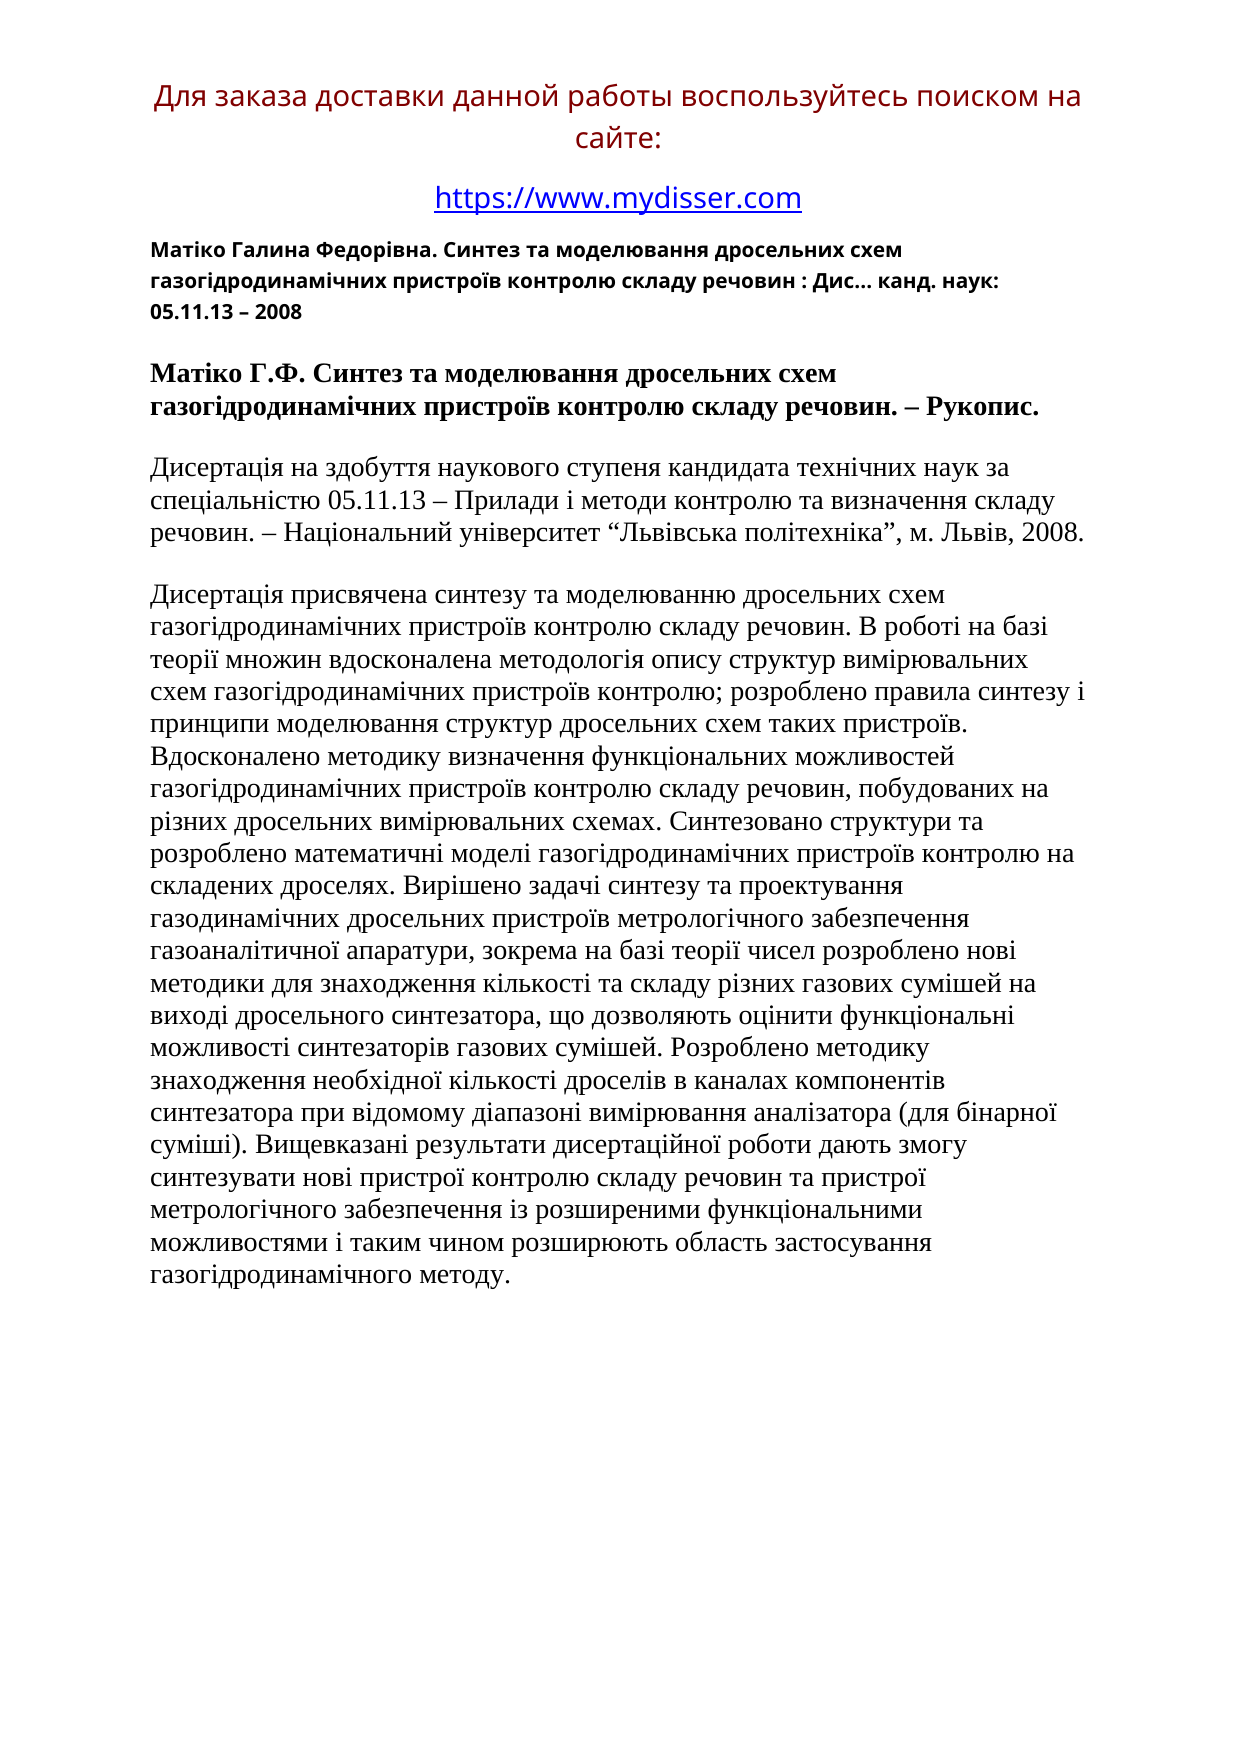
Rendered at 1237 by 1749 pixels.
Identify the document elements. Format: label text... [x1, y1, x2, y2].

text Матіко Г.Ф. Синтез та моделювання дросельних схем газогідродинамічних пристроїв контролю складу речовин. – Рукопис. [150, 357, 1086, 421]
text Дисертація на здобуття наукового ступеня кандидата технічних наук за спеціальністю 05.11.13 – Прилади і методи контролю та визначення складу речовин. – Національний університет “Львівська політехніка”, м. Львів, 2008. [150, 451, 1086, 548]
text Матіко Галина Федорівна. Синтез та моделювання дросельних схем газогідродинамічних пристроїв контролю складу речовин : Дис... канд. наук: 05.11.13 – 2008 [150, 236, 1086, 325]
text Дисертація присвячена синтезу та моделюванню дросельних схем газогідродинамічних пристроїв контролю складу речовин. В роботі на базі теорії множин вдосконалена методологія опису структур вимірювальних схем газогідродинамічних пристроїв контролю; розроблено правила синтезу і принципи моделювання структур дросельних схем таких пристроїв. Вдосконалено методику визначення функціональних можливостей газогідродинамічних пристроїв контролю складу речовин, побудованих на різних дросельних вимірювальних схемах. Синтезовано структури та розроблено математичні моделі газогідродинамічних пристроїв контролю на складених дроселях. Вирішено задачі синтезу та проектування газодинамічних дросельних пристроїв метрологічного забезпечення газоаналітичної апаратури, зокрема на базі теорії чисел розроблено нові методики для знаходження кількості та складу різних газових сумішей на виході дросельного синтезатора, що дозволяють оцінити функціональні можливості синтезаторів газових сумішей. Розроблено методику знаходження необхідної кількості дроселів в каналах компонентів синтезатора при відомому діапазоні вимірювання аналізатора (для бінарної суміші). Вищевказані результати дисертаційної роботи дають змогу синтезувати нові пристрої контролю складу речовин та пристрої метрологічного забезпечення із розширеними функціональними можливостями і таким чином розширюють область застосування газогідродинамічного методу. [150, 577, 1086, 1289]
